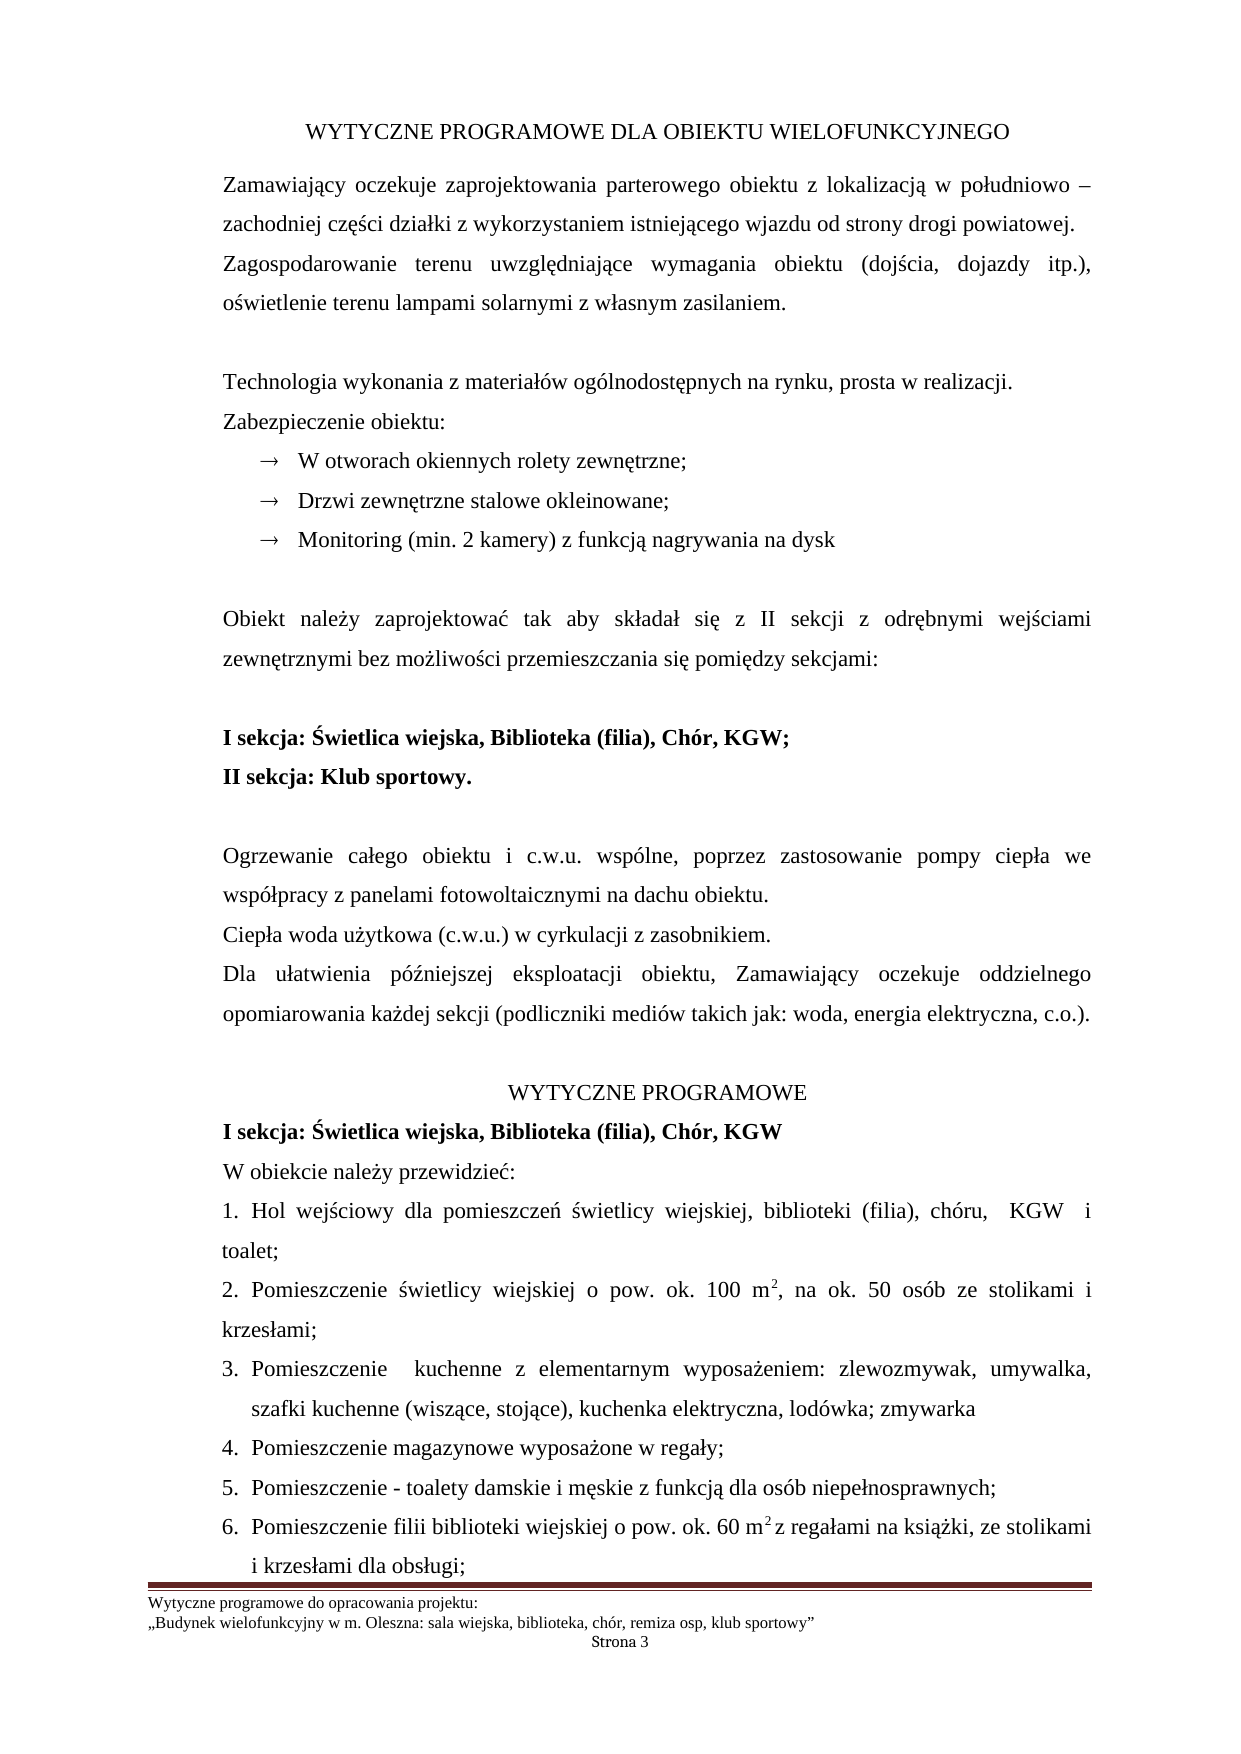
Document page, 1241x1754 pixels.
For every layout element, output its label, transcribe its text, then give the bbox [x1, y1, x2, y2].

list W otworach okiennych rolety zewnętrzne; [260, 447, 1092, 473]
list Monitoring (min. 2 kamery) z funkcją nagrywania na dysk [260, 526, 1092, 552]
list II sekcja: Klub sportowy. [223, 763, 1092, 789]
list Pomieszczenie filii biblioteki wiejskiej o pow. ok. 60 m2 z regałami na książki, ze stolikami i krzesłami dla obsługi; [222, 1513, 1092, 1579]
list Drzwi zewnętrzne stalowe okleinowane; [260, 487, 1092, 513]
list Dla ułatwienia późniejszej eksploatacji obiektu, Zamawiający oczekuje oddzielnego opomiarowania każdej sekcji (podliczniki mediów takich jak: woda, energia elektryczna, c.o.). [223, 960, 1092, 1026]
list Pomieszczenie - toalety damskie i męskie z funkcją dla osób niepełnosprawnych; [222, 1474, 1092, 1500]
list Pomieszczenie kuchenne z elementarnym wyposażeniem: zlewozmywak, umywalka, szafki kuchenne (wiszące, stojące), kuchenka elektryczna, lodówka; zmywarka [222, 1355, 1092, 1421]
list Hol wejściowy dla pomieszczeń świetlicy wiejskiej, biblioteki (filia), chóru, KGW i toalet; [222, 1197, 1092, 1263]
list W obiekcie należy przewidzieć: [223, 1158, 1092, 1184]
list WYTYCZNE PROGRAMOWE [223, 1079, 1092, 1105]
list Obiekt należy zaprojektować tak aby składał się z II sekcji z odrębnymi wejściami zewnętrznymi bez możliwości przemieszczania się pomiędzy sekcjami: [223, 605, 1092, 671]
list Pomieszczenie świetlicy wiejskiej o pow. ok. 100 m2, na ok. 50 osób ze stolikami i krzesłami; [222, 1276, 1092, 1342]
list Pomieszczenie magazynowe wyposażone w regały; [222, 1434, 1092, 1461]
list Technologia wykonania z materiałów ogólnodostępnych na rynku, prosta w realizacji. [223, 368, 1092, 394]
list Ogrzewanie całego obiektu i c.w.u. wspólne, poprzez zastosowanie pompy ciepła we współpracy z panelami fotowoltaicznymi na dachu obiektu. [223, 842, 1092, 908]
list I sekcja: Świetlica wiejska, Biblioteka (filia), Chór, KGW; [223, 723, 1092, 750]
list Zagospodarowanie terenu uwzględniające wymagania obiektu (dojścia, dojazdy itp.), oświetlenie terenu lampami solarnymi z własnym zasilaniem. [223, 250, 1092, 316]
list Ciepła woda użytkowa (c.w.u.) w cyrkulacji z zasobnikiem. [223, 921, 1092, 947]
list WYTYCZNE PROGRAMOWE DLA OBIEKTU WIELOFUNKCYJNEGO [223, 118, 1092, 144]
list Zabezpieczenie obiektu: [223, 408, 1092, 434]
list I sekcja: Świetlica wiejska, Biblioteka (filia), Chór, KGW [223, 1118, 1092, 1145]
list Zamawiający oczekuje zaprojektowania parterowego obiektu z lokalizacją w południowo – zachodniej części działki z wykorzystaniem istniejącego wjazdu od strony drogi powiatowej. [223, 171, 1092, 237]
